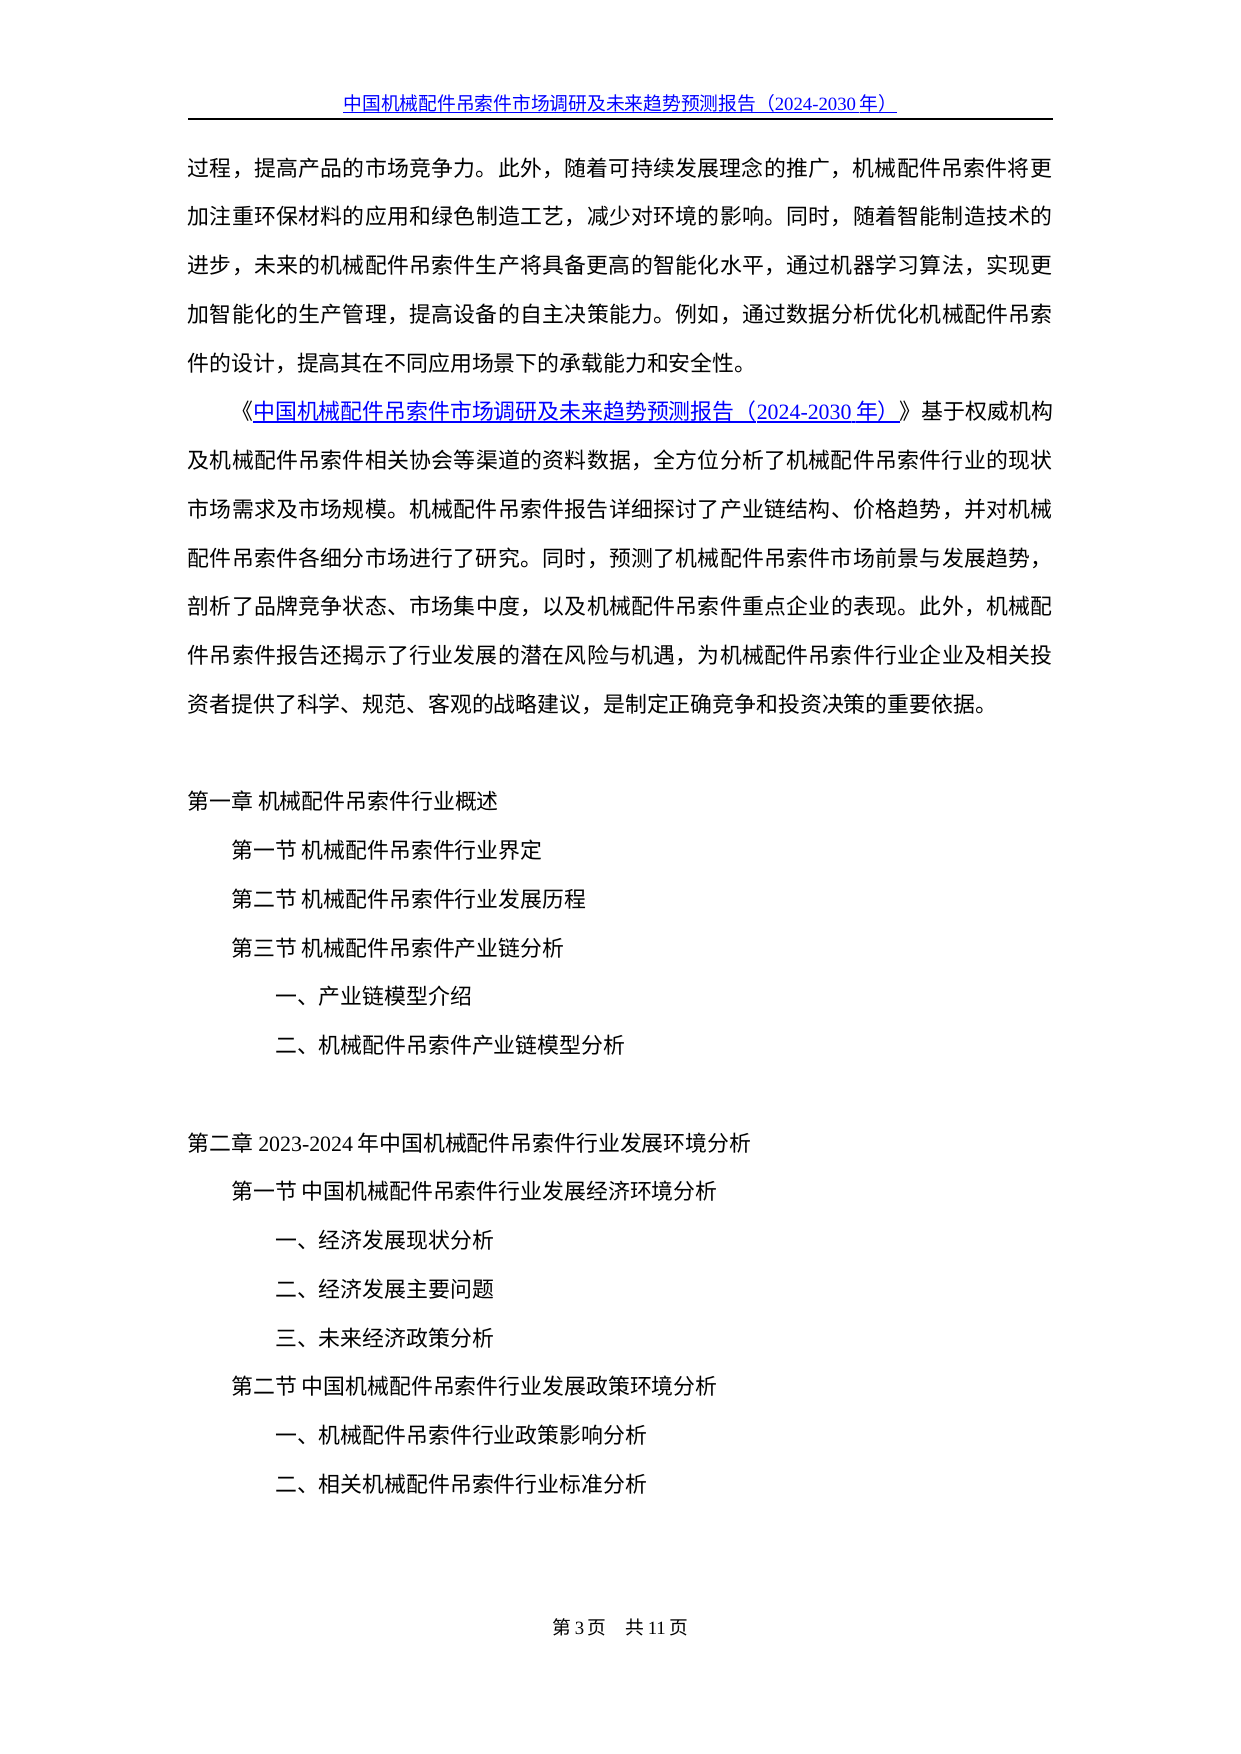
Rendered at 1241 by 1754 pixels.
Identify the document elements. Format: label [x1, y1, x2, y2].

text [187, 150, 1053, 1499]
